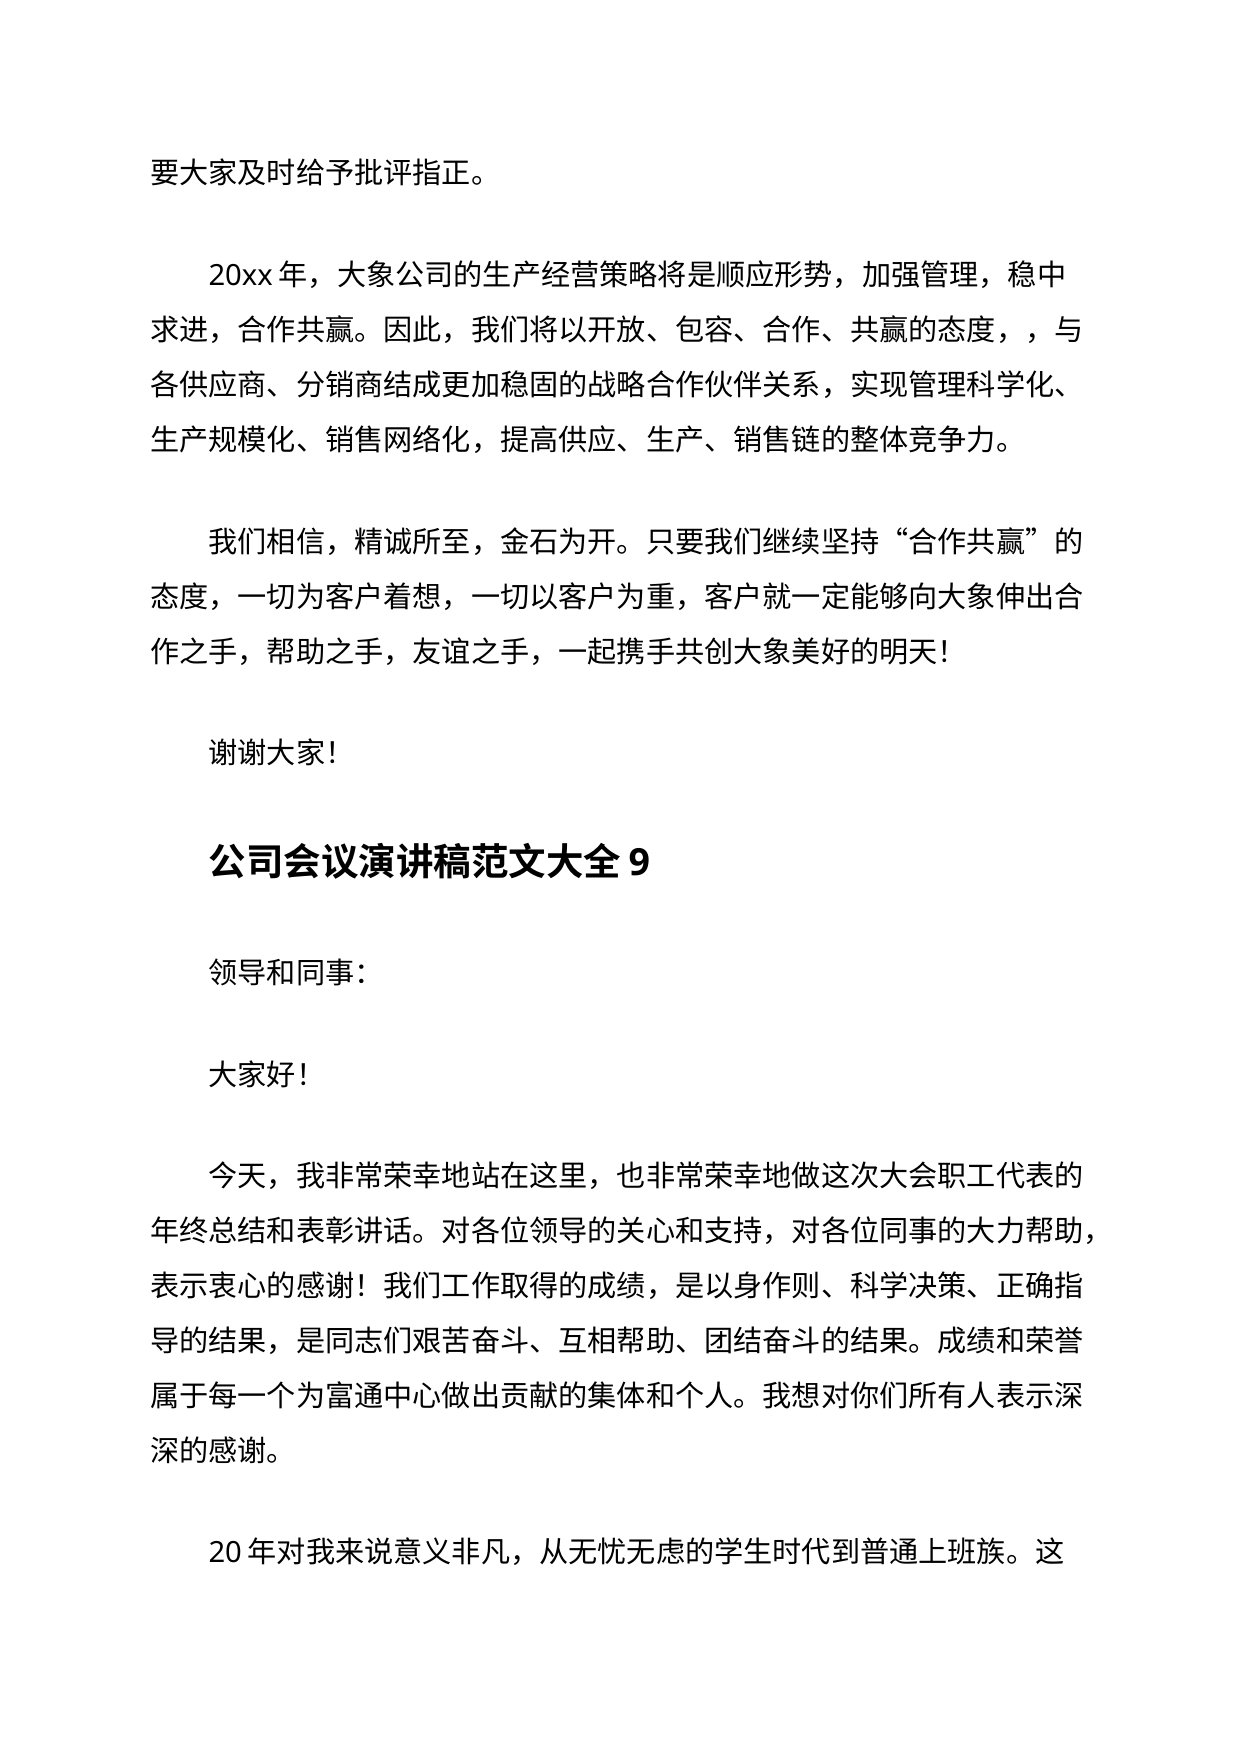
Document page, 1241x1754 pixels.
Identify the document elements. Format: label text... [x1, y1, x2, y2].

text 大家好！ [150, 1051, 1090, 1093]
text 谢谢大家！ [150, 730, 1090, 772]
text 今天，我非常荣幸地站在这里，也非常荣幸地做这次大会职工代表的年终总结和表彰讲话。对各位领导的关心和支持，对各位同事的大力帮助，表示衷心的感谢！我们工作取得的成绩，是以身作则、科学决策、正确指导的结果，是同志们艰苦奋斗、互相帮助、团结奋斗的结果。成绩和荣誉属于每一个为富通中心做出贡献的集体和个人。我想对你们所有人表示深深的感谢。 [150, 1153, 1090, 1469]
text 20xx年，大象公司的生产经营策略将是顺应形势，加强管理，稳中求进，合作共赢。因此，我们将以开放、包容、合作、共赢的态度，，与各供应商、分销商结成更加稳固的战略合作伙伴关系，实现管理科学化、生产规模化、销售网络化，提高供应、生产、销售链的整体竞争力。 [150, 252, 1090, 459]
text 领导和同事： [150, 949, 1090, 992]
text 公司会议演讲稿范文大全9 [150, 832, 1090, 886]
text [150, 1529, 1090, 1571]
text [150, 150, 1090, 192]
text 我们相信，精诚所至，金石为开。只要我们继续坚持“合作共赢”的态度，一切为客户着想，一切以客户为重，客户就一定能够向大象伸出合作之手，帮助之手，友谊之手，一起携手共创大象美好的明天！ [150, 518, 1090, 670]
